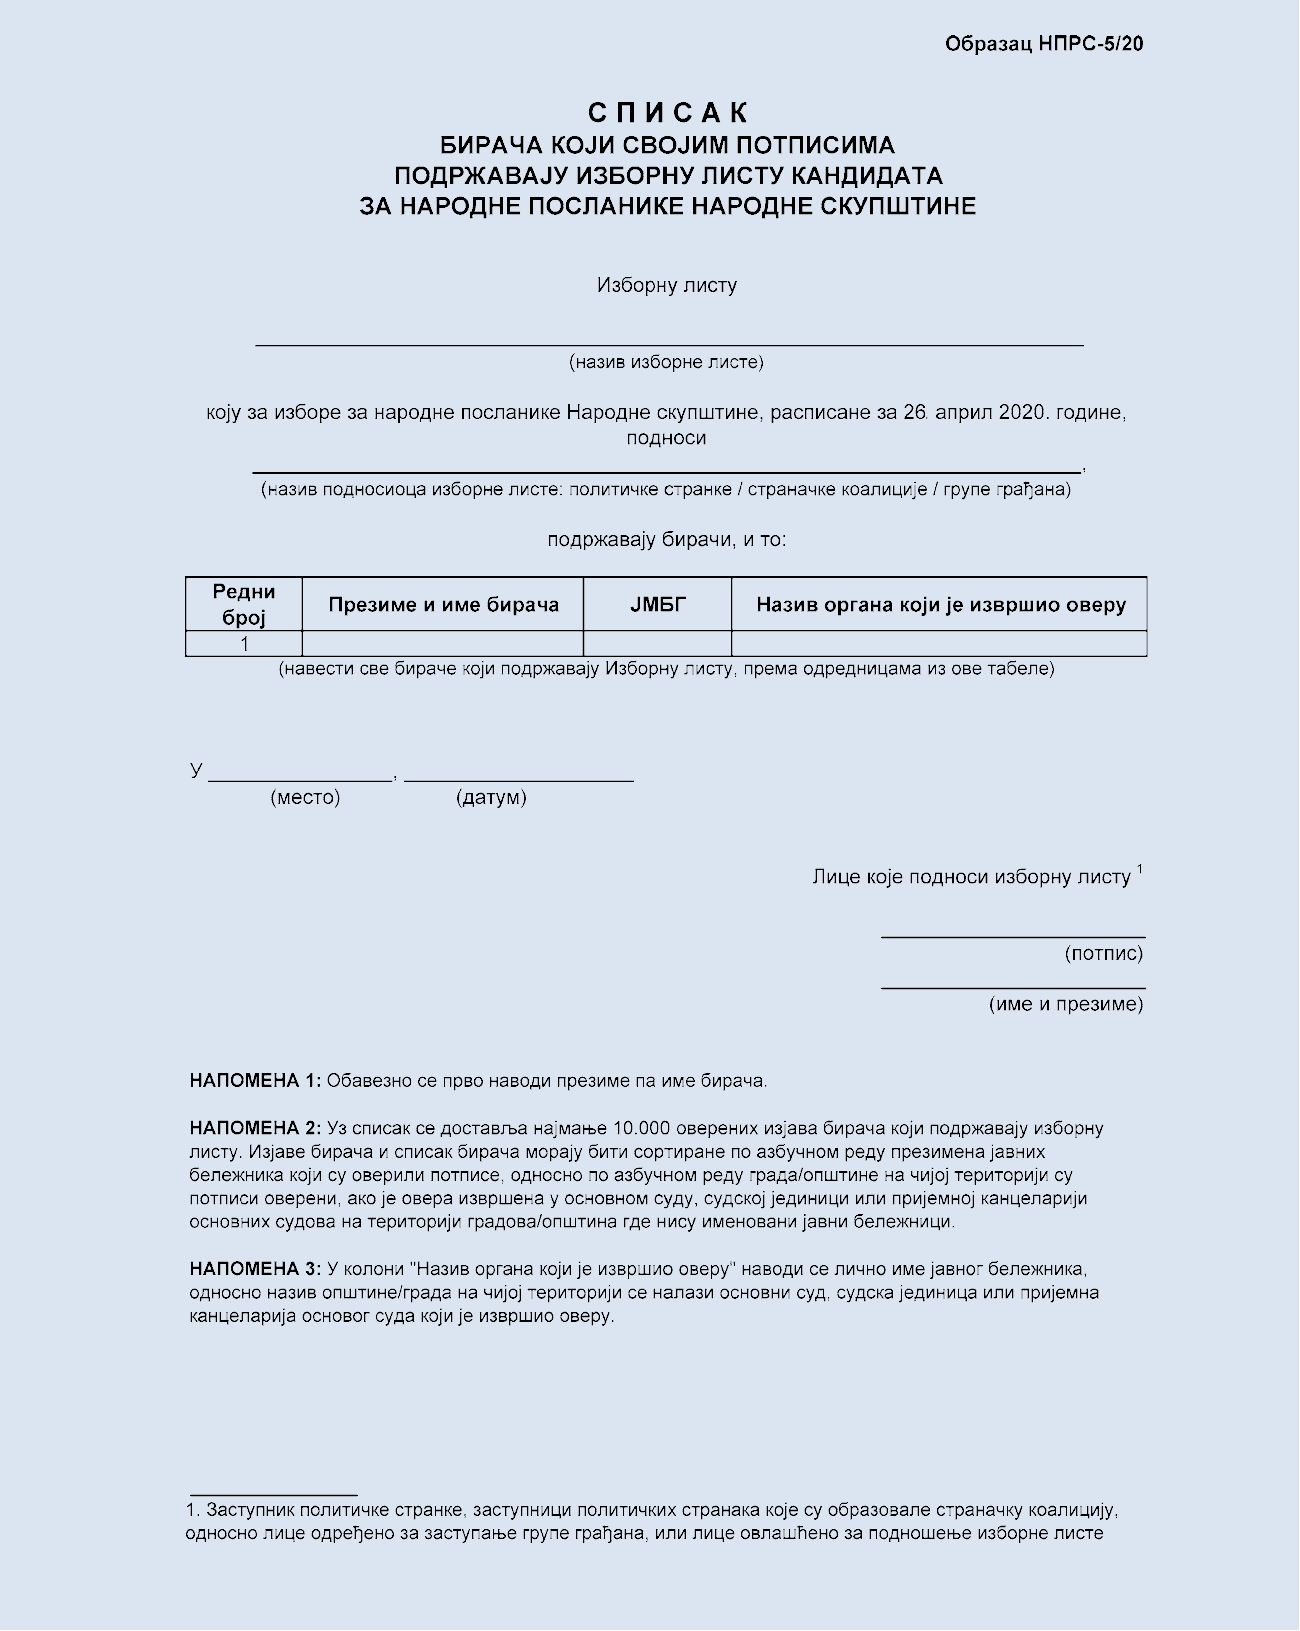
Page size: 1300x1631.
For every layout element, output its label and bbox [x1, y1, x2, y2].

picture [184, 35, 1148, 1543]
